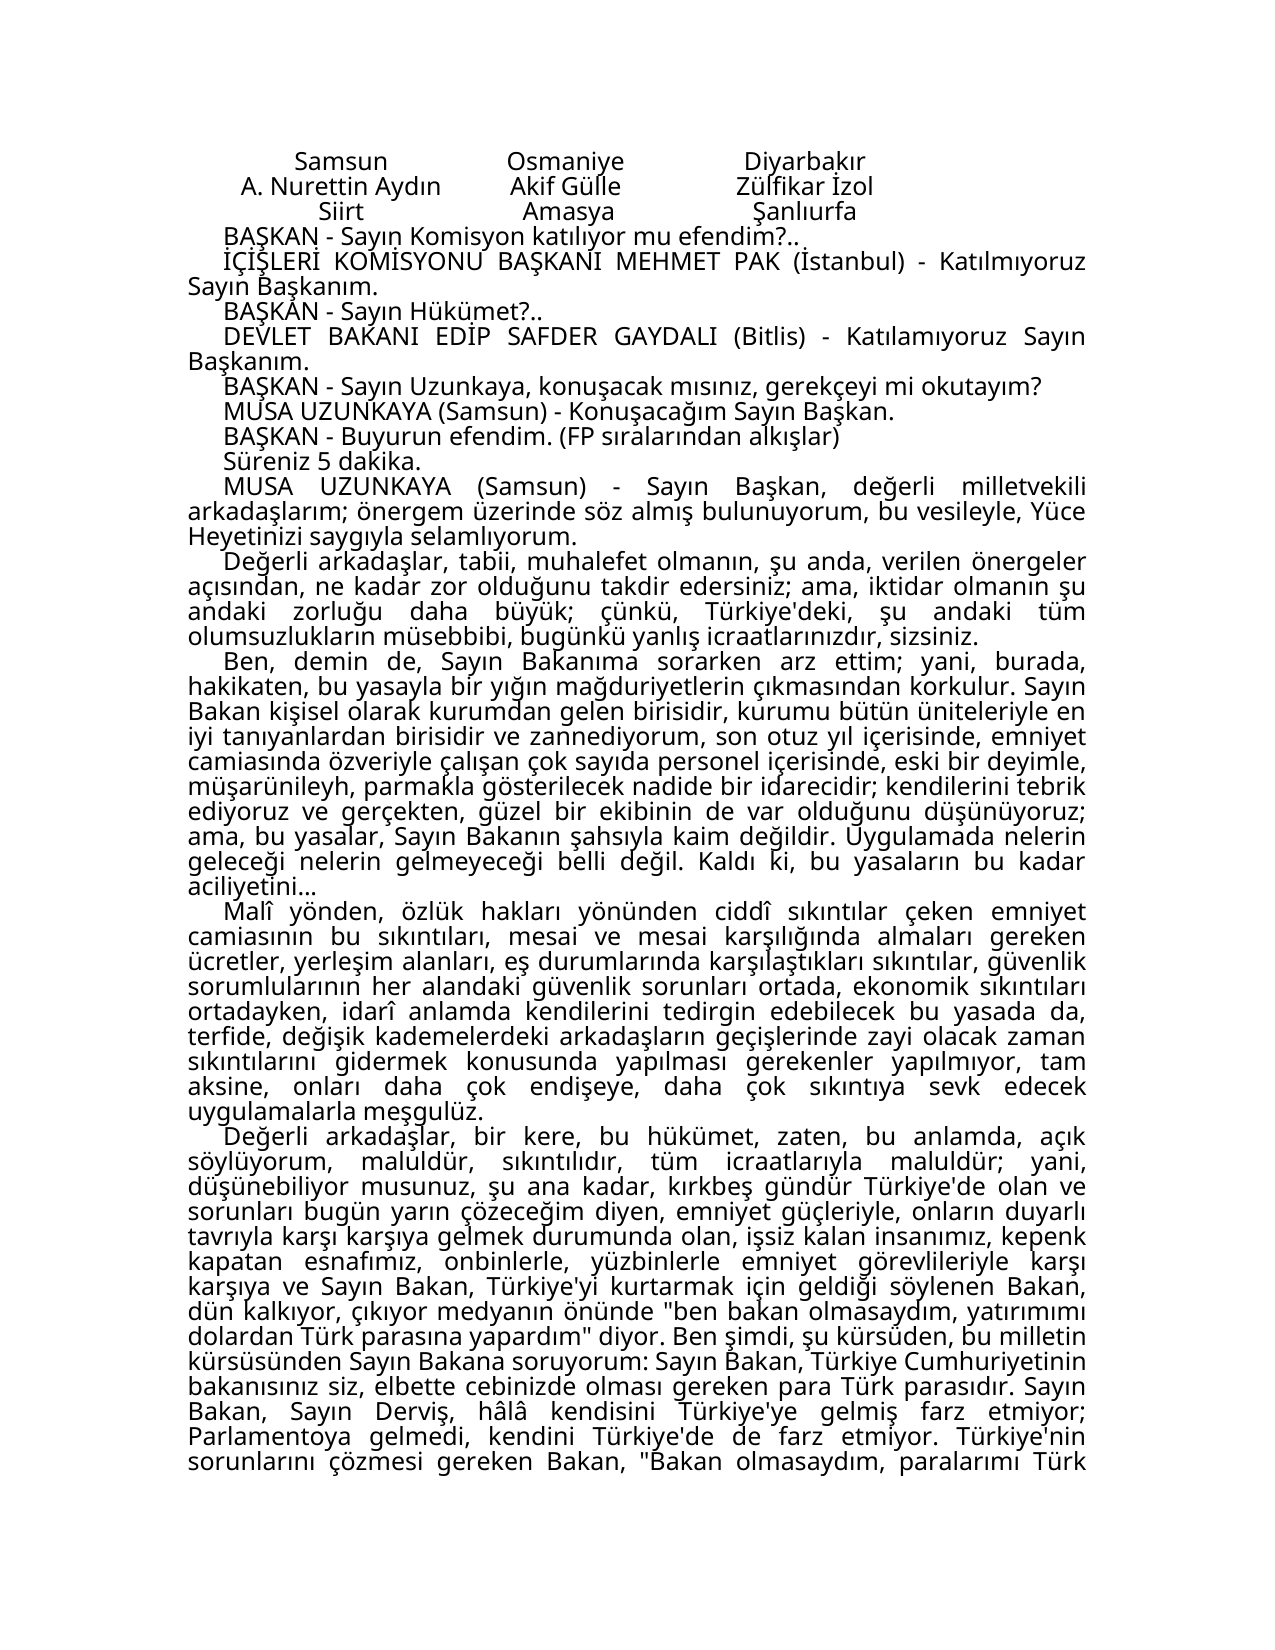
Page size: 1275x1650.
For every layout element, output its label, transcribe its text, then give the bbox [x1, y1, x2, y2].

text BAŞKAN - Buyurun efendim. (FP sıralarından alkışlar) [187, 425, 1087, 450]
text BAŞKAN - Sayın Uzunkaya, konuşacak mısınız, gerekçeyi mi okutayım? [187, 375, 1087, 400]
text Samsun Osmaniye Diyarbakır [187, 150, 1087, 175]
text Süreniz 5 dakika. [187, 450, 1087, 475]
text DEVLET BAKANI EDİP SAFDER GAYDALI (Bitlis) - Katılamıyoruz Sayın Başkanım. [187, 325, 1087, 375]
text A. Nurettin Aydın Akif Gülle Zülfikar İzol [187, 175, 1087, 200]
text Siirt Amasya Şanlıurfa [187, 200, 1087, 225]
text BAŞKAN - Sayın Hükümet?.. [187, 300, 1087, 325]
text MUSA UZUNKAYA (Samsun) - Konuşacağım Sayın Başkan. [187, 400, 1087, 425]
text Ben, demin de, Sayın Bakanıma sorarken arz ettim; yani, burada, hakikaten, bu yasayla bir yığın mağduriyetlerin çıkmasından korkulur. Sayın Bakan kişisel olarak kurumdan gelen birisidir, kurumu bütün üniteleriyle en iyi tanıyanlardan birisidir ve zannediyorum, son otuz yıl içerisinde, emniyet camiasında özveriyle çalışan çok sayıda personel içerisinde, eski bir deyimle, müşarünileyh, parmakla gösterilecek nadide bir idarecidir; kendilerini tebrik ediyoruz ve gerçekten, güzel bir ekibinin de var olduğunu düşünüyoruz; ama, bu yasalar, Sayın Bakanın şahsıyla kaim değildir. Uygulamada nelerin geleceği nelerin gelmeyeceği belli değil. Kaldı ki, bu yasaların bu kadar aciliyetini... [187, 650, 1087, 900]
text İÇİŞLERİ KOMİSYONU BAŞKANI MEHMET PAK (İstanbul) - Katılmıyoruz Sayın Başkanım. [187, 250, 1087, 300]
text Malî yönden, özlük hakları yönünden ciddî sıkıntılar çeken emniyet camiasının bu sıkıntıları, mesai ve mesai karşılığında almaları gereken ücretler, yerleşim alanları, eş durumlarında karşılaştıkları sıkıntılar, güvenlik sorumlularının her alandaki güvenlik sorunları ortada, ekonomik sıkıntıları ortadayken, idarî anlamda kendilerini tedirgin edebilecek bu yasada da, terfide, değişik kademelerdeki arkadaşların geçişlerinde zayi olacak zaman sıkıntılarını gidermek konusunda yapılması gerekenler yapılmıyor, tam aksine, onları daha çok endişeye, daha çok sıkıntıya sevk edecek uygulamalarla meşgulüz. [187, 900, 1087, 1125]
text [187, 1125, 1087, 1475]
text BAŞKAN - Sayın Komisyon katılıyor mu efendim?.. [187, 225, 1087, 250]
text MUSA UZUNKAYA (Samsun) - Sayın Başkan, değerli milletvekili arkadaşlarım; önergem üzerinde söz almış bulunuyorum, bu vesileyle, Yüce Heyetinizi saygıyla selamlıyorum. [187, 475, 1087, 550]
text Değerli arkadaşlar, tabii, muhalefet olmanın, şu anda, verilen önergeler açısından, ne kadar zor olduğunu takdir edersiniz; ama, iktidar olmanın şu andaki zorluğu daha büyük; çünkü, Türkiye'deki, şu andaki tüm olumsuzlukların müsebbibi, bugünkü yanlış icraatlarınızdır, sizsiniz. [187, 550, 1087, 650]
